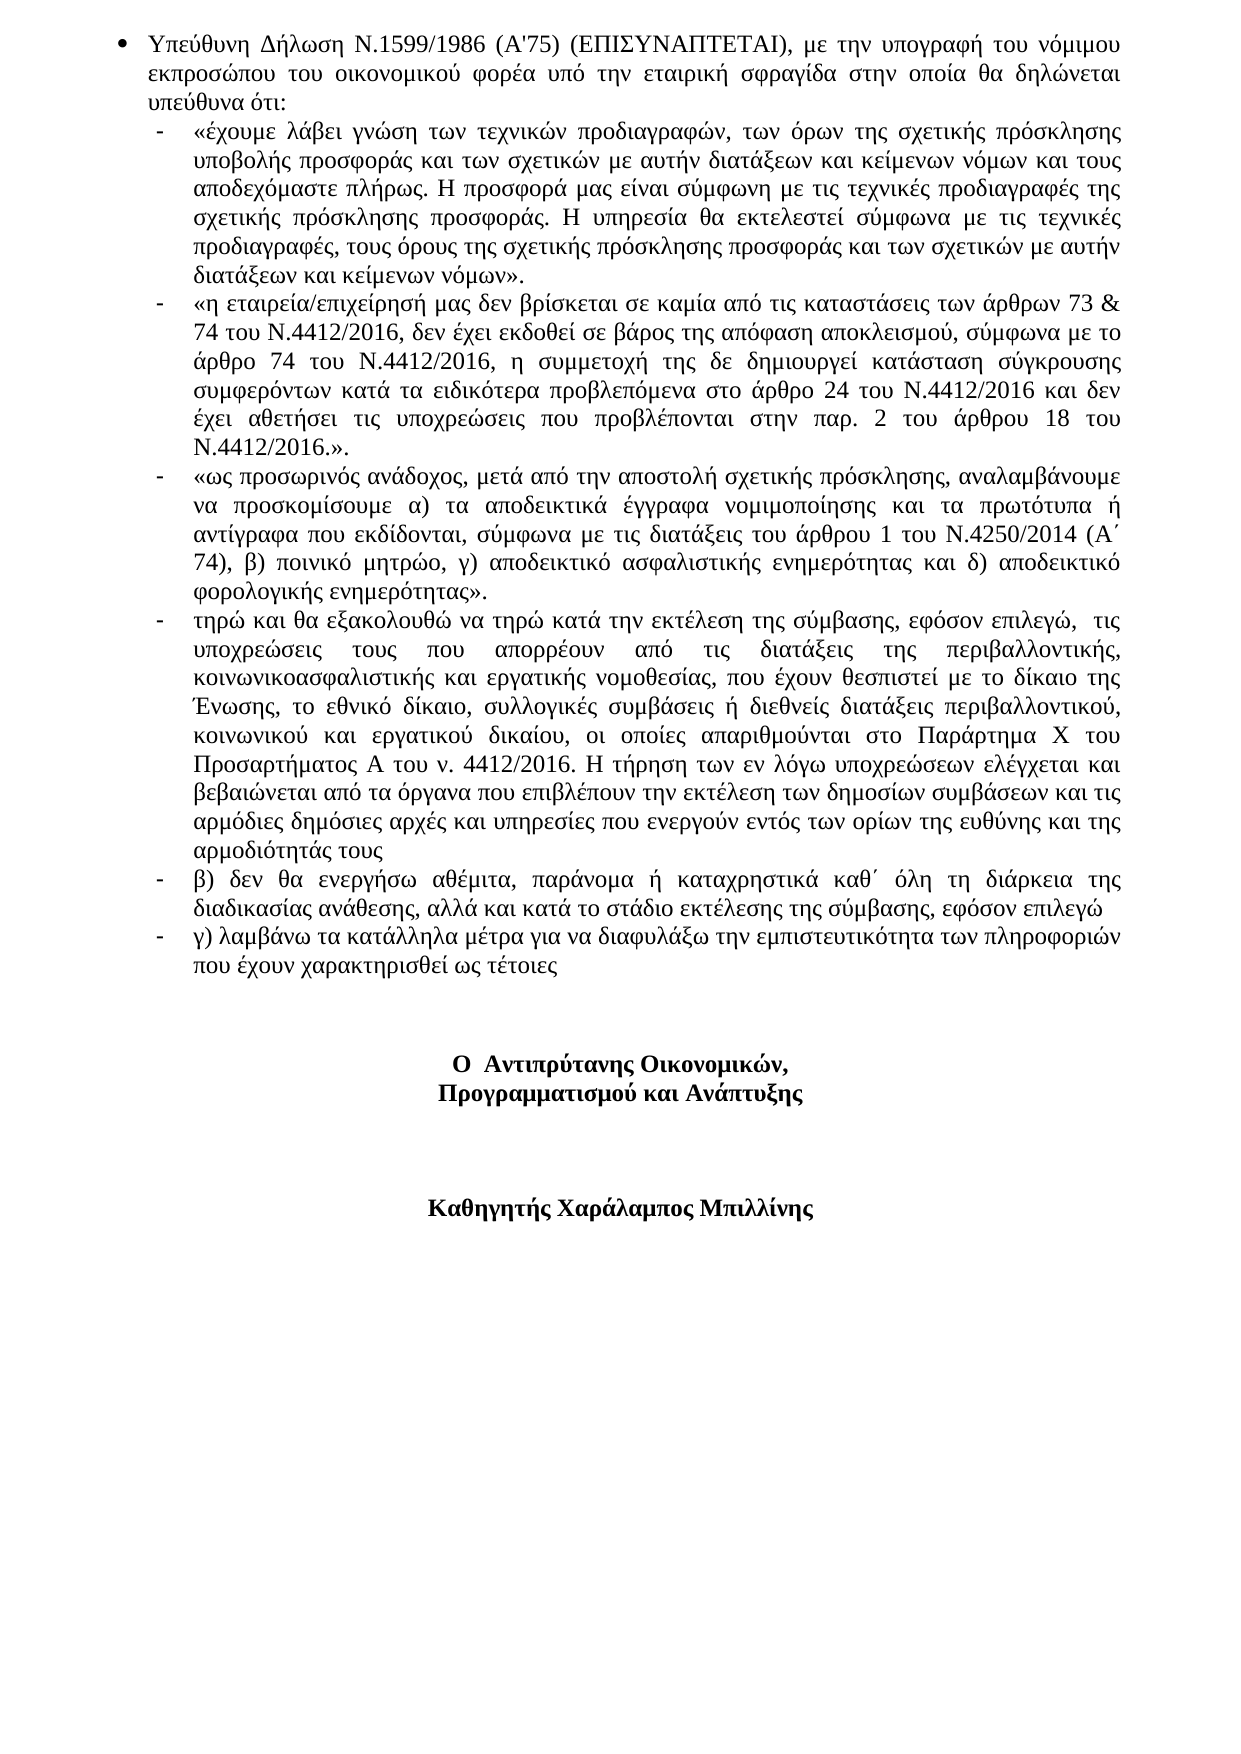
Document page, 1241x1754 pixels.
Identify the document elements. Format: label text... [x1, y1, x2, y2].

list Υπεύθυνη Δήλωση Ν.1599/1986 (Α'75) (ΕΠΙΣΥΝΑΠΤΕΤΑΙ), με την υπογραφή του νόμιμου εκπροσώπου του οικονομικού φορέα υπό την εταιρική σφραγίδα στην οποία θα δηλώνεται υπεύθυνα ότι: [118, 29, 1122, 116]
text Ο Αντιπρύτανης Οικονομικών, [118, 1049, 1122, 1078]
list «ως προσωρινός ανάδοχος, μετά από την αποστολή σχετικής πρόσκλησης, αναλαμβάνουμε να προσκομίσουμε α) τα αποδεικτικά έγγραφα νομιμοποίησης και τα πρωτότυπα ή αντίγραφα που εκδίδονται, σύμφωνα με τις διατάξεις του άρθρου 1 του Ν.4250/2014 (Α΄ 74), β) ποινικό μητρώο, γ) αποδεικτικό ασφαλιστικής ενημερότητας και δ) αποδεικτικό φορολογικής ενημερότητας». [156, 461, 1122, 605]
list β) δεν θα ενεργήσω αθέμιτα, παράνομα ή καταχρηστικά καθ΄ όλη τη διάρκεια της διαδικασίας ανάθεσης, αλλά και κατά το στάδιο εκτέλεσης της σύμβασης, εφόσον επιλεγώ [156, 864, 1122, 921]
text Καθηγητής Χαράλαμπος Μπιλλίνης [118, 1193, 1122, 1221]
list «η εταιρεία/επιχείρησή μας δεν βρίσκεται σε καμία από τις καταστάσεις των άρθρων 73 & 74 του Ν.4412/2016, δεν έχει εκδοθεί σε βάρος της απόφαση αποκλεισμού, σύμφωνα με το άρθρο 74 του Ν.4412/2016, η συμμετοχή της δε δημιουργεί κατάσταση σύγκρουσης συμφερόντων κατά τα ειδικότερα προβλεπόμενα στο άρθρο 24 του Ν.4412/2016 και δεν έχει αθετήσει τις υποχρεώσεις που προβλέπονται στην παρ. 2 του άρθρου 18 του Ν.4412/2016.». [156, 288, 1122, 461]
text Προγραμματισμού και Ανάπτυξης [118, 1078, 1122, 1106]
list «έχουμε λάβει γνώση των τεχνικών προδιαγραφών, των όρων της σχετικής πρόσκλησης υποβολής προσφοράς και των σχετικών με αυτήν διατάξεων και κείμενων νόμων και τους αποδεχόμαστε πλήρως. Η προσφορά μας είναι σύμφωνη με τις τεχνικές προδιαγραφές της σχετικής πρόσκλησης προσφοράς. Η υπηρεσία θα εκτελεστεί σύμφωνα με τις τεχνικές προδιαγραφές, τους όρους της σχετικής πρόσκλησης προσφοράς και των σχετικών με αυτήν διατάξεων και κείμενων νόμων». [156, 116, 1122, 288]
list γ) λαμβάνω τα κατάλληλα μέτρα για να διαφυλάξω την εμπιστευτικότητα των πληροφοριών που έχουν χαρακτηρισθεί ως τέτοιες [156, 921, 1122, 979]
list τηρώ και θα εξακολουθώ να τηρώ κατά την εκτέλεση της σύμβασης, εφόσον επιλεγώ, τις υποχρεώσεις τους που απορρέουν από τις διατάξεις της περιβαλλοντικής, κοινωνικοασφαλιστικής και εργατικής νομοθεσίας, που έχουν θεσπιστεί με το δίκαιο της Ένωσης, το εθνικό δίκαιο, συλλογικές συμβάσεις ή διεθνείς διατάξεις περιβαλλοντικού, κοινωνικού και εργατικού δικαίου, οι οποίες απαριθμούνται στο Παράρτημα Χ του Προσαρτήματος Α του ν. 4412/2016. Η τήρηση των εν λόγω υποχρεώσεων ελέγχεται και βεβαιώνεται από τα όργανα που επιβλέπουν την εκτέλεση των δημοσίων συμβάσεων και τις αρμόδιες δημόσιες αρχές και υπηρεσίες που ενεργούν εντός των ορίων της ευθύνης και της αρμοδιότητάς τους [156, 605, 1122, 864]
